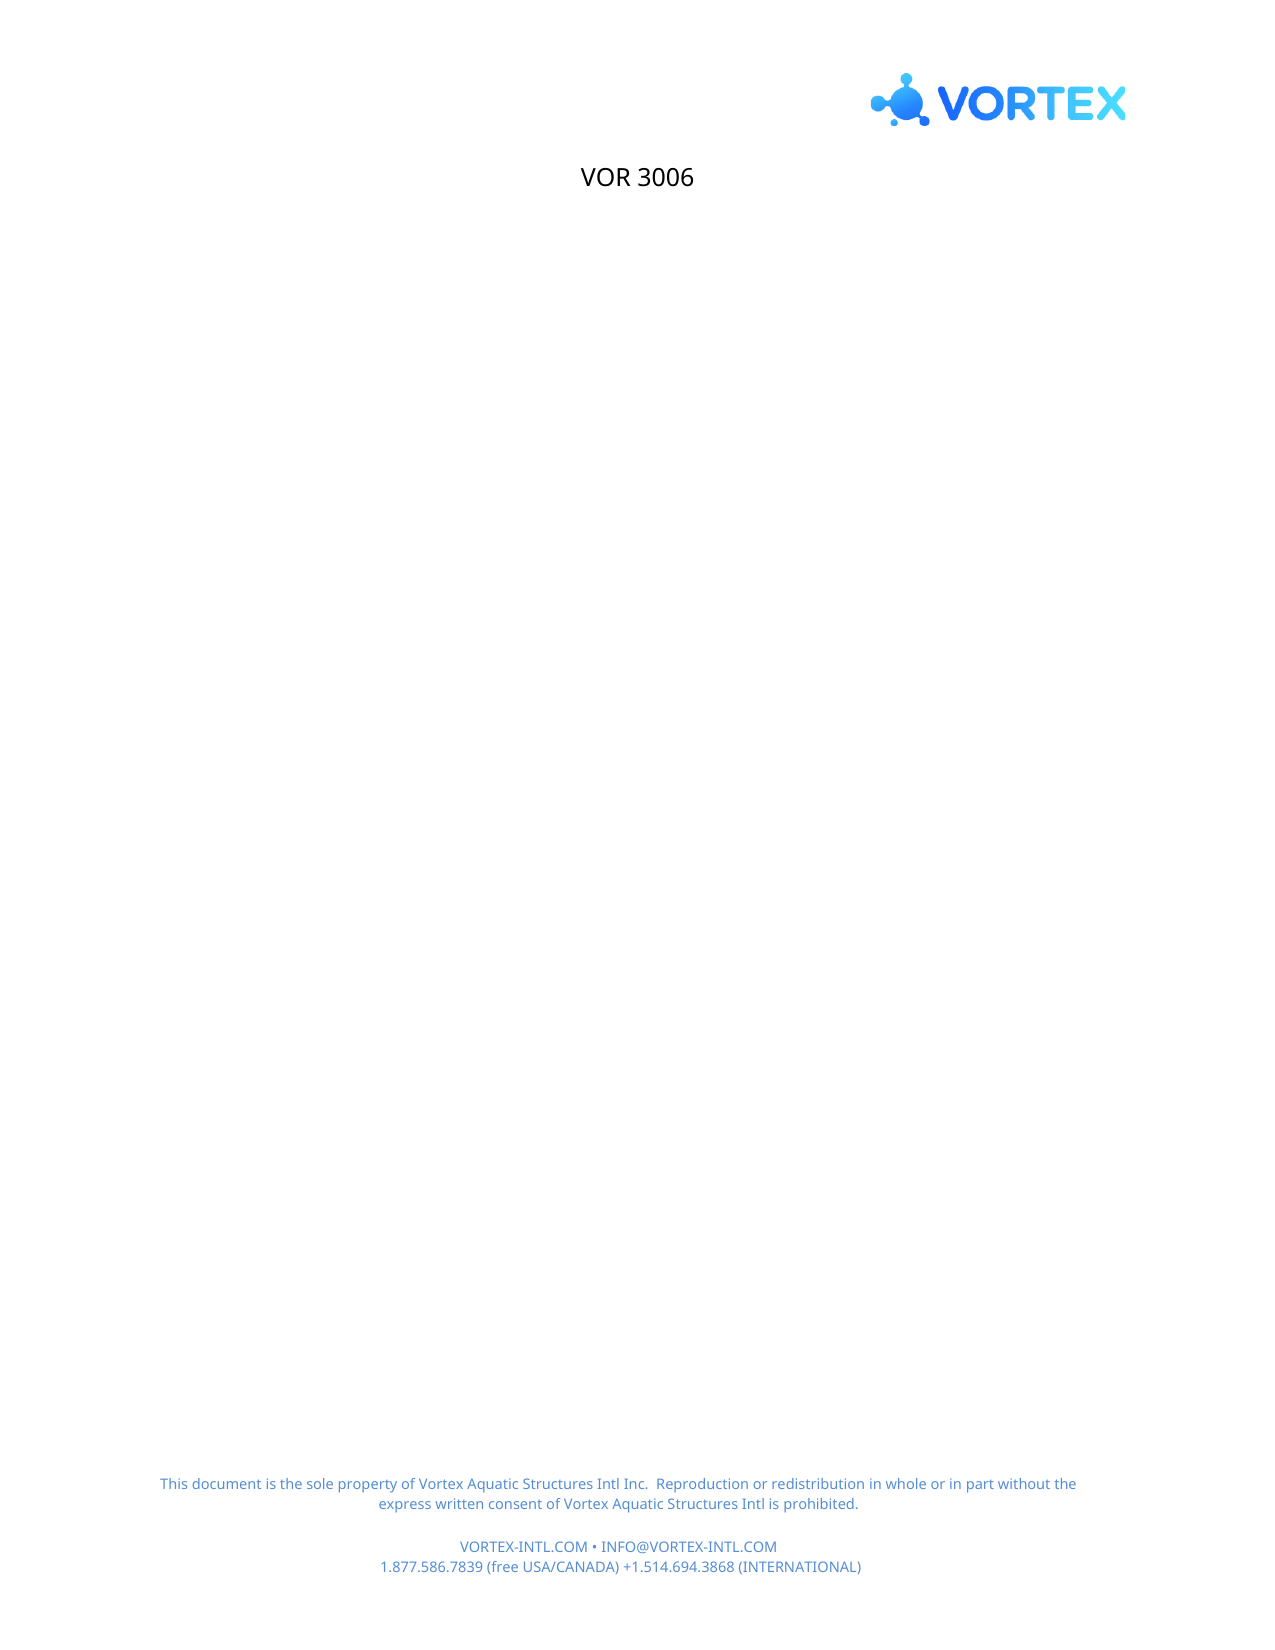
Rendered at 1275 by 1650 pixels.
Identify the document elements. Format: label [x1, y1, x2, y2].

picture [870, 73, 1125, 126]
